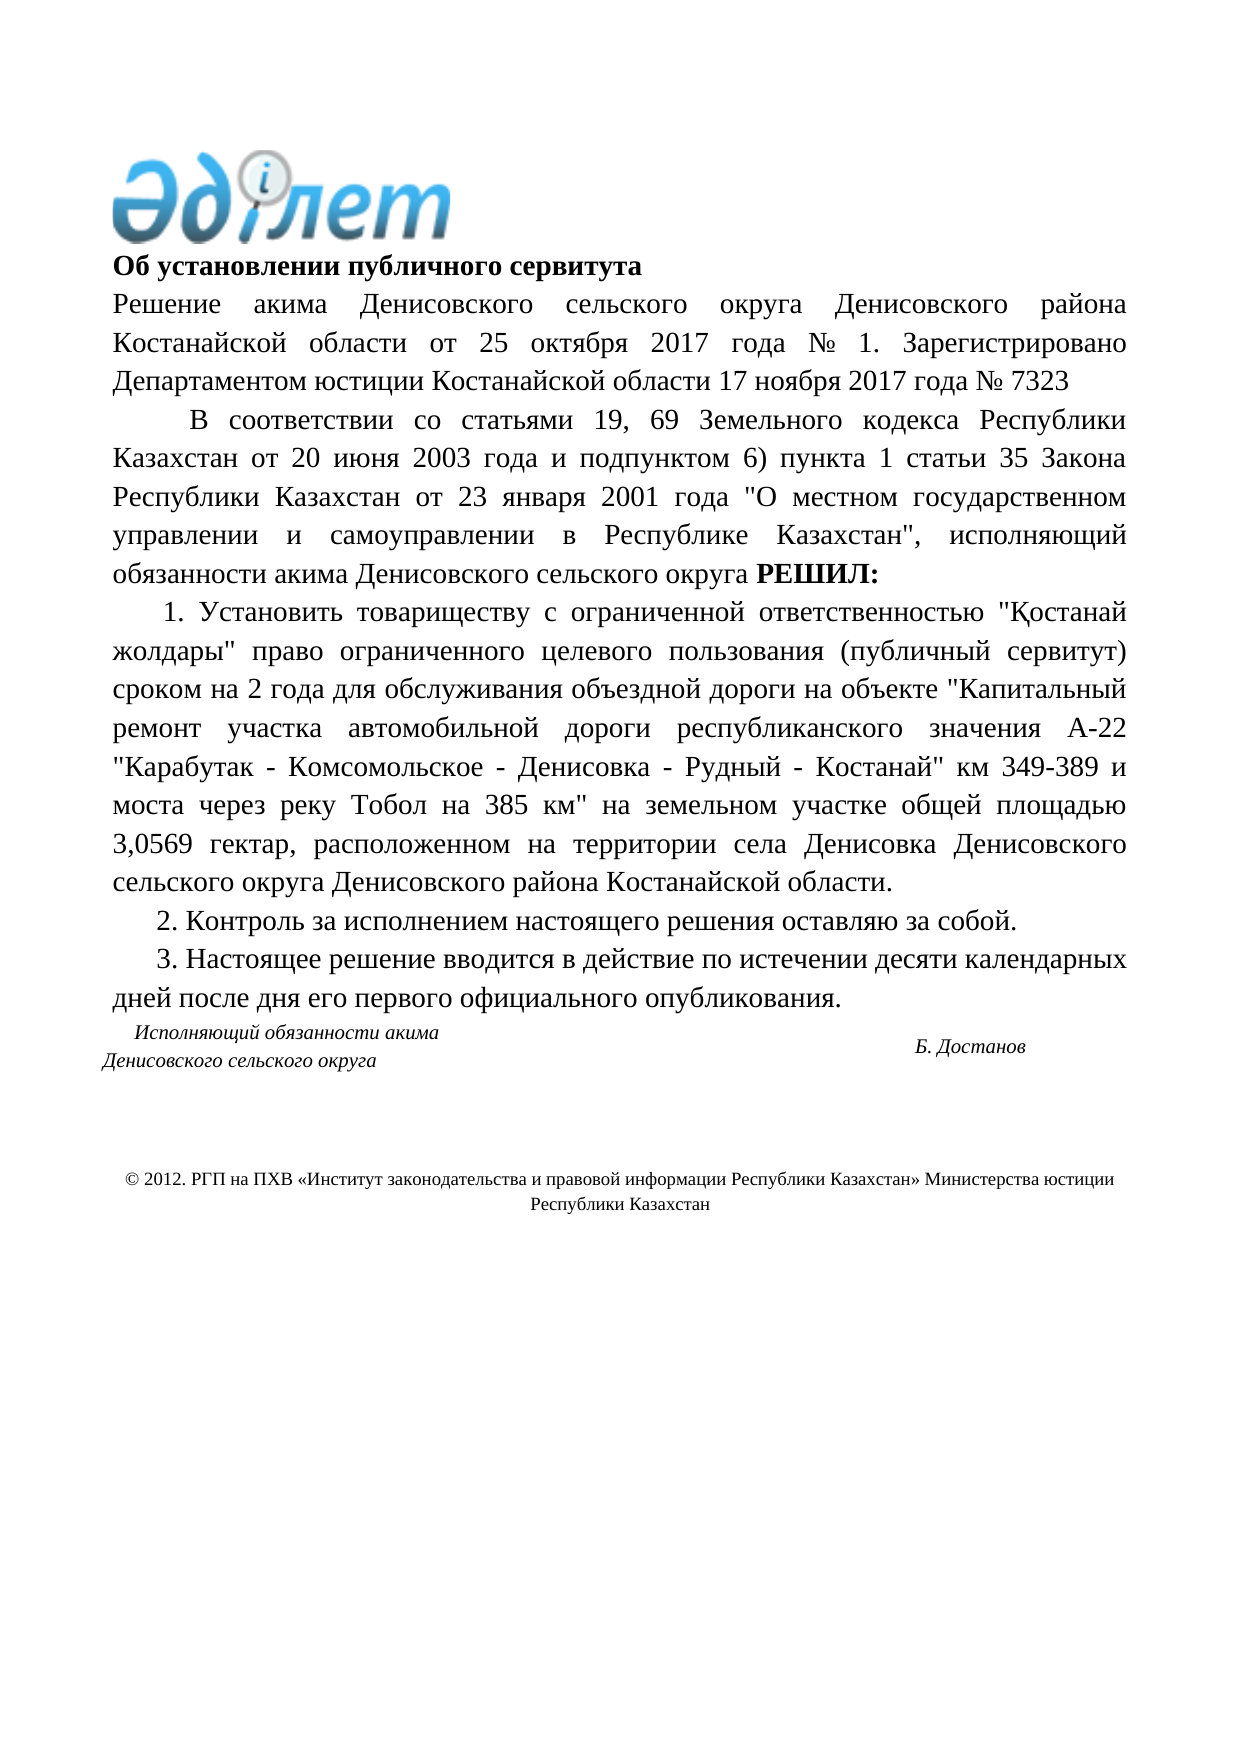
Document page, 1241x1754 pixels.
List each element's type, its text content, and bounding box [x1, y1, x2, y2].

text © 2012. РГП на ПХВ «Институт законодательства и правовой информации Республики Казахстан» Министерства юстиции Республики Казахстан [112, 1168, 1128, 1214]
text 1. Установить товариществу с ограниченной ответственностью "Қостанай жолдары" право ограниченного целевого пользования (публичный сервитут) сроком на 2 года для обслуживания объездной дороги на объекте "Капитальный ремонт участка автомобильной дороги республиканского значения А-22 "Карабутак - Комсомольское - Денисовка - Рудный - Костанай" км 349-389 и моста через реку Тобол на 385 км" на земельном участке общей площадью 3,0569 гектар, расположенном на территории села Денисовка Денисовского сельского округа Денисовского района Костанайской области. [112, 594, 1128, 898]
table_header Исполняющий обязанности акима Денисовского сельского округа [101, 1019, 913, 1077]
text 3. Настоящее решение вводится в действие по истечении десяти календарных дней после дня его первого официального опубликования. [112, 941, 1128, 1013]
text Об установлении публичного сервитута [112, 248, 1128, 281]
text В соответствии со статьями 19, 69 Земельного кодекса Республики Казахстан от 20 июня 2003 года и подпунктом 6) пункта 1 статьи 35 Закона Республики Казахстан от 23 января 2001 года "О местном государственном управлении и самоуправлении в Республике Казахстан", исполняющий обязанности акима Денисовского сельского округа РЕШИЛ: [112, 402, 1128, 589]
picture [112, 150, 451, 244]
table_header Б. Достанов [913, 1019, 1240, 1077]
text Решение акима Денисовского сельского округа Денисовского района Костанайской области от 25 октября 2017 года № 1. Зарегистрировано Департаментом юстиции Костанайской области 17 ноября 2017 года № 7323 [112, 286, 1128, 397]
text 2. Контроль за исполнением настоящего решения оставляю за собой. [112, 903, 1128, 936]
